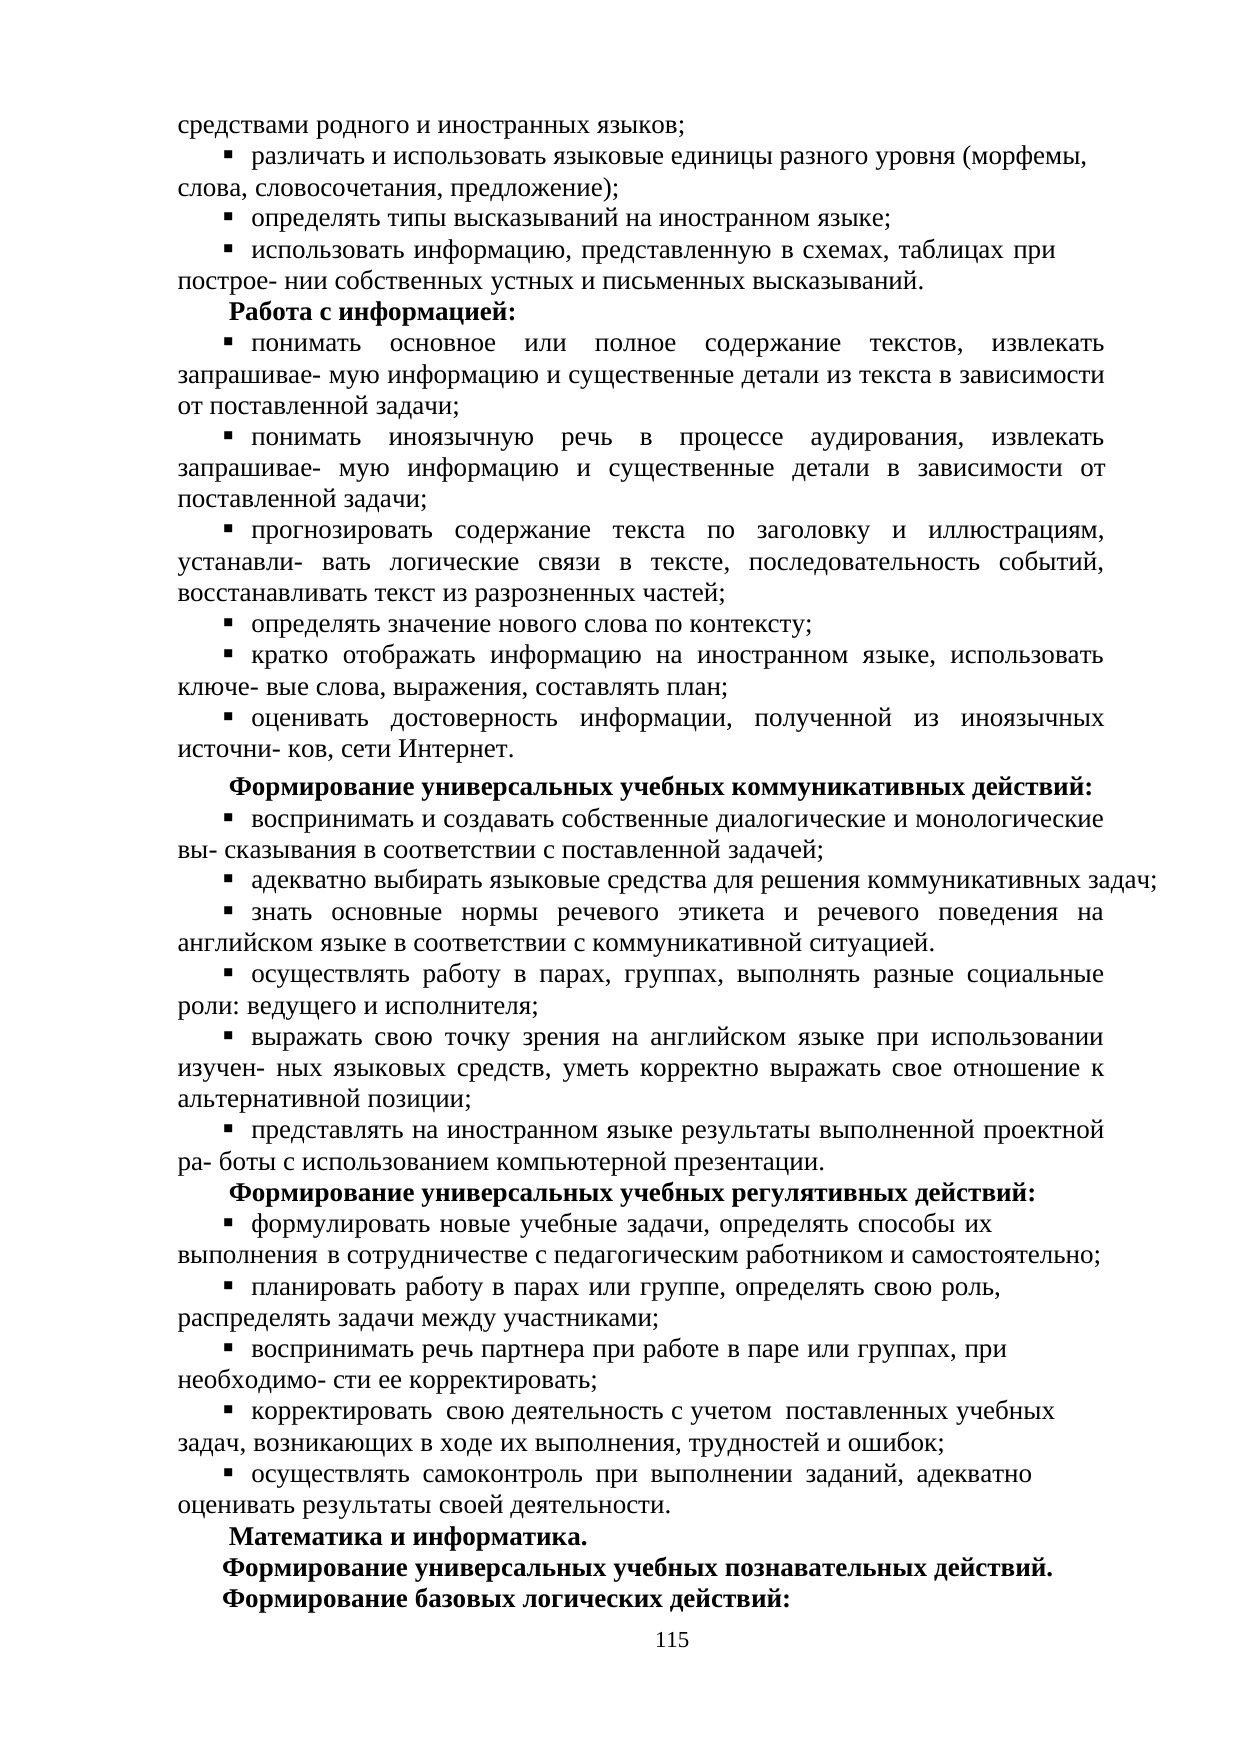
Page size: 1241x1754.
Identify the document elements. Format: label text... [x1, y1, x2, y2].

list осуществлять работу в парах, группах, выполнять разные социальные роли: ведущего и исполнителя; [177, 958, 1105, 1020]
list определять значение нового слова по контексту; [222, 607, 1166, 638]
subtitle Формирование универсальных учебных регулятивных действий: [228, 1176, 1166, 1207]
list формулировать новые учебные задачи, определять способы их выполнения в сотрудничестве с педагогическим работником и самостоятельно; [177, 1207, 1105, 1270]
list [177, 108, 1105, 139]
list прогнозировать содержание текста по заголовку и иллюстрациям, устанавли- вать логические связи в тексте, последовательность событий, восстанавливать текст из разрозненных частей; [177, 513, 1105, 607]
list осуществлять самоконтроль при выполнении заданий, адекватно оценивать результаты своей деятельности. [177, 1457, 1104, 1519]
subtitle Формирование универсальных учебных коммуникативных действий: [228, 771, 1166, 802]
list оценивать достоверность информации, полученной из иноязычных источни- ков, сети Интернет. [177, 701, 1105, 763]
list планировать работу в парах или группе, определять свою роль, распределять задачи между участниками; [177, 1270, 1105, 1332]
list представлять на иностранном языке результаты выполненной проектной ра- боты с использованием компьютерной презентации. [177, 1113, 1105, 1176]
subtitle Работа с информацией: [228, 296, 1166, 326]
list кратко отображать информацию на иностранном языке, использовать ключе- вые слова, выражения, составлять план; [177, 638, 1105, 701]
list использовать информацию, представленную в схемах, таблицах при построе- нии собственных устных и письменных высказываний. [177, 233, 1105, 295]
list воспринимать и создавать собственные диалогические и монологические вы- сказывания в соответствии с поставленной задачей; [177, 802, 1105, 864]
list различать и использовать языковые единицы разного уровня (морфемы, слова, словосочетания, предложение); [177, 139, 1104, 202]
subtitle Математика и информатика. [228, 1519, 1166, 1551]
text Формирование универсальных учебных познавательных действий. Формирование базовых логических действий: [222, 1551, 1166, 1613]
list адекватно выбирать языковые средства для решения коммуникативных задач; [222, 864, 1166, 895]
list знать основные нормы речевого этикета и речевого поведения на английском языке в соответствии с коммуникативной ситуацией. [177, 895, 1104, 958]
list определять типы высказываний на иностранном языке; [222, 202, 1166, 233]
list выражать свою точку зрения на английском языке при использовании изучен- ных языковых средств, уметь корректно выражать свое отношение к альтернативной позиции; [177, 1020, 1105, 1113]
list воспринимать речь партнера при работе в паре или группах, при необходимо- сти ее корректировать; [177, 1332, 1105, 1394]
list корректировать свою деятельность с учетом поставленных учебных задач, возникающих в ходе их выполнения, трудностей и ошибок; [177, 1394, 1104, 1457]
list понимать основное или полное содержание текстов, извлекать запрашивае- мую информацию и существенные детали из текста в зависимости от поставленной задачи; [177, 326, 1106, 420]
list понимать иноязычную речь в процессе аудирования, извлекать запрашивае- мую информацию и существенные детали в зависимости от поставленной задачи; [177, 420, 1105, 513]
